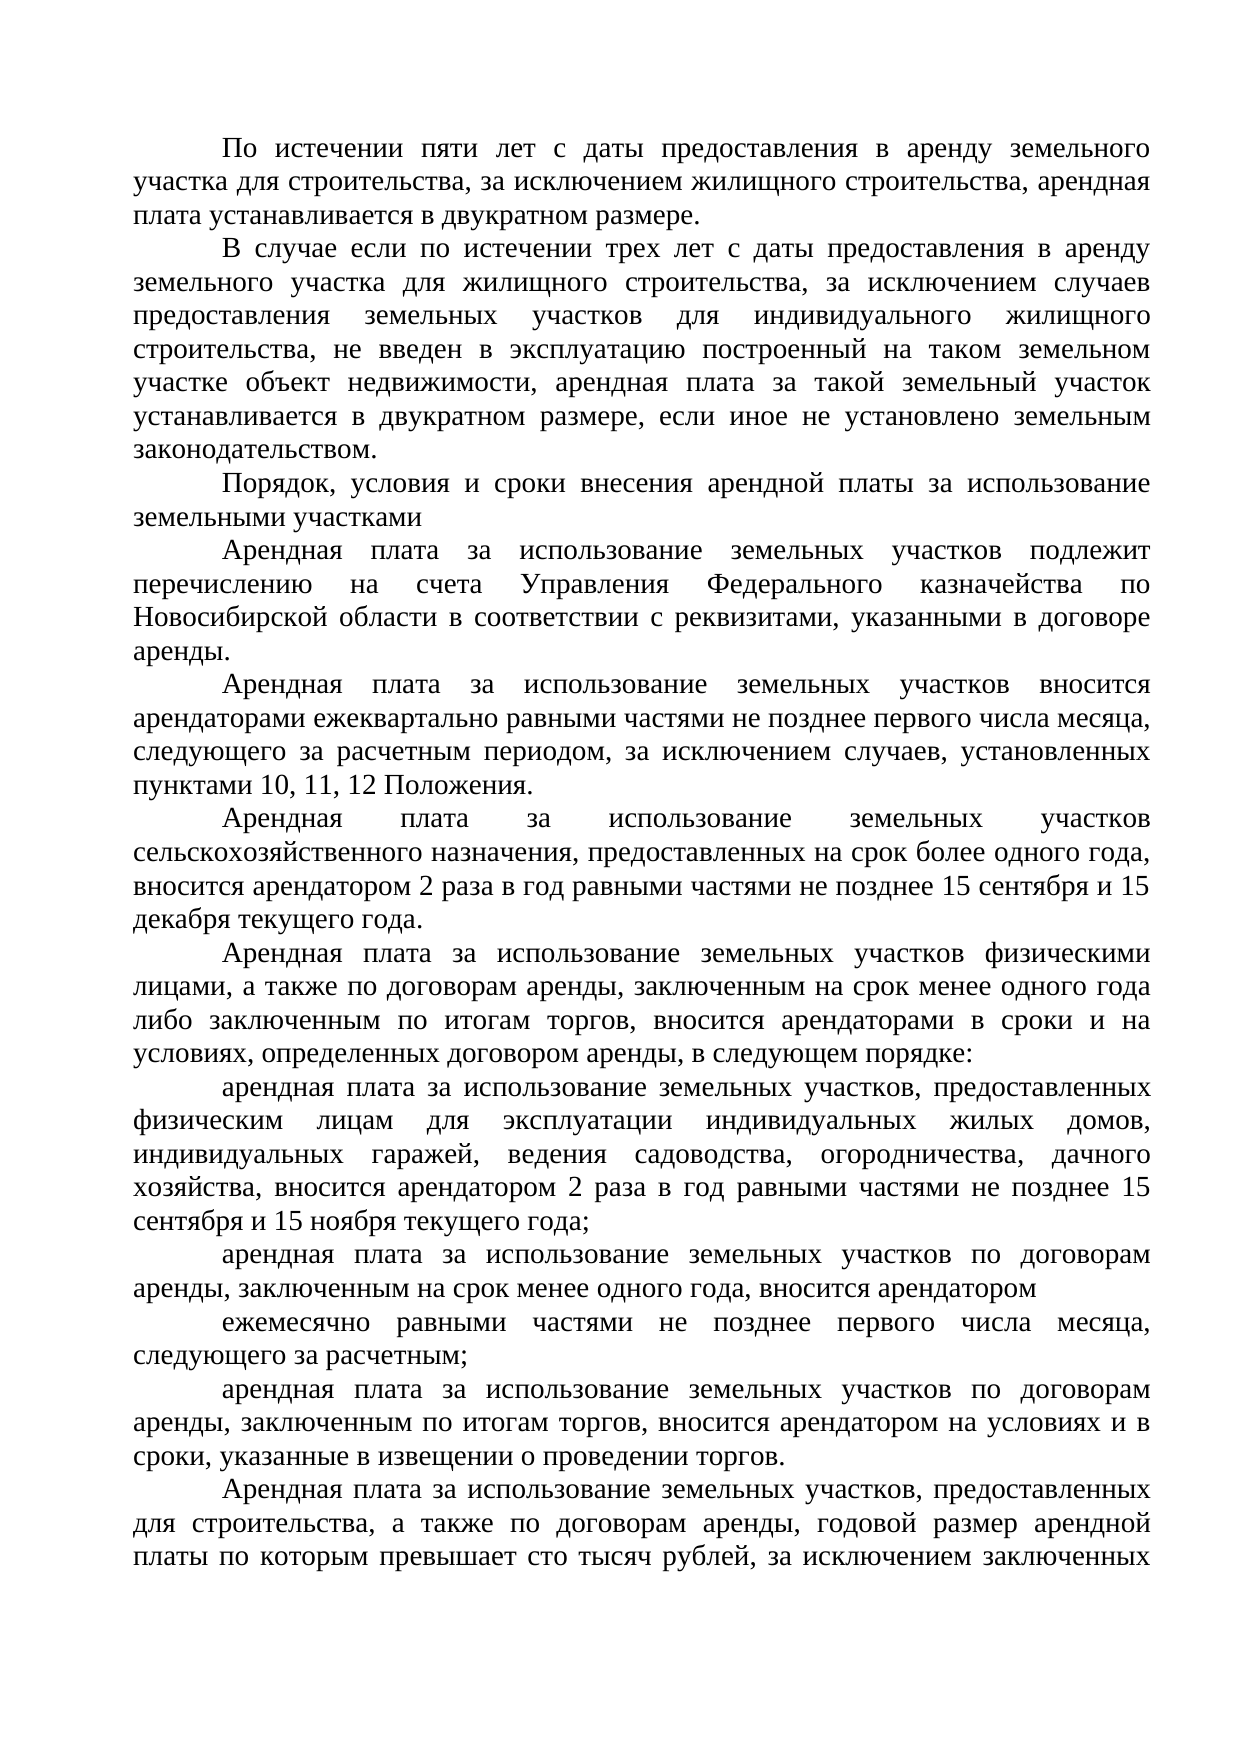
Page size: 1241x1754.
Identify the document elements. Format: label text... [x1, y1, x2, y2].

text В случае если по истечении трех лет с даты предоставления в аренду земельного участка для жилищного строительства, за исключением случаев предоставления земельных участков для индивидуального жилищного строительства, не введен в эксплуатацию построенный на таком земельном участке объект недвижимости, арендная плата за такой земельный участок устанавливается в двукратном размере, если иное не установлено земельным законодательством. [133, 230, 1152, 465]
text арендная плата за использование земельных участков по договорам аренды, заключенным по итогам торгов, вносится арендатором на условиях и в сроки, указанные в извещении о проведении торгов. [133, 1371, 1152, 1471]
text арендная плата за использование земельных участков, предоставленных физическим лицам для эксплуатации индивидуальных жилых домов, индивидуальных гаражей, ведения садоводства, огородничества, дачного хозяйства, вносится арендатором 2 раза в год равными частями не позднее 15 сентября и 15 ноября текущего года; [133, 1069, 1152, 1237]
text Арендная плата за использование земельных участков физическими лицами, а также по договорам аренды, заключенным на срок менее одного года либо заключенным по итогам торгов, вносится арендаторами в сроки и на условиях, определенных договором аренды, в следующем порядке: [133, 935, 1152, 1069]
text ежемесячно равными частями не позднее первого числа месяца, следующего за расчетным; [133, 1304, 1152, 1371]
text Арендная плата за использование земельных участков сельскохозяйственного назначения, предоставленных на срок более одного года, вносится арендатором 2 раза в год равными частями не позднее 15 сентября и 15 декабря текущего года. [133, 801, 1152, 935]
text Порядок, условия и сроки внесения арендной платы за использование земельными участками [133, 465, 1152, 532]
text Арендная плата за использование земельных участков вносится арендаторами ежеквартально равными частями не позднее первого числа месяца, следующего за расчетным периодом, за исключением случаев, установленных пунктами 10, 11, 12 Положения. [133, 666, 1152, 801]
text арендная плата за использование земельных участков по договорам аренды, заключенным на срок менее одного года, вносится арендатором [133, 1237, 1152, 1304]
text Арендная плата за использование земельных участков подлежит перечислению на счета Управления Федерального казначейства по Новосибирской области в соответствии с реквизитами, указанными в договоре аренды. [133, 532, 1152, 666]
text По истечении пяти лет с даты предоставления в аренду земельного участка для строительства, за исключением жилищного строительства, арендная плата устанавливается в двукратном размере. [133, 130, 1152, 230]
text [133, 1471, 1152, 1572]
